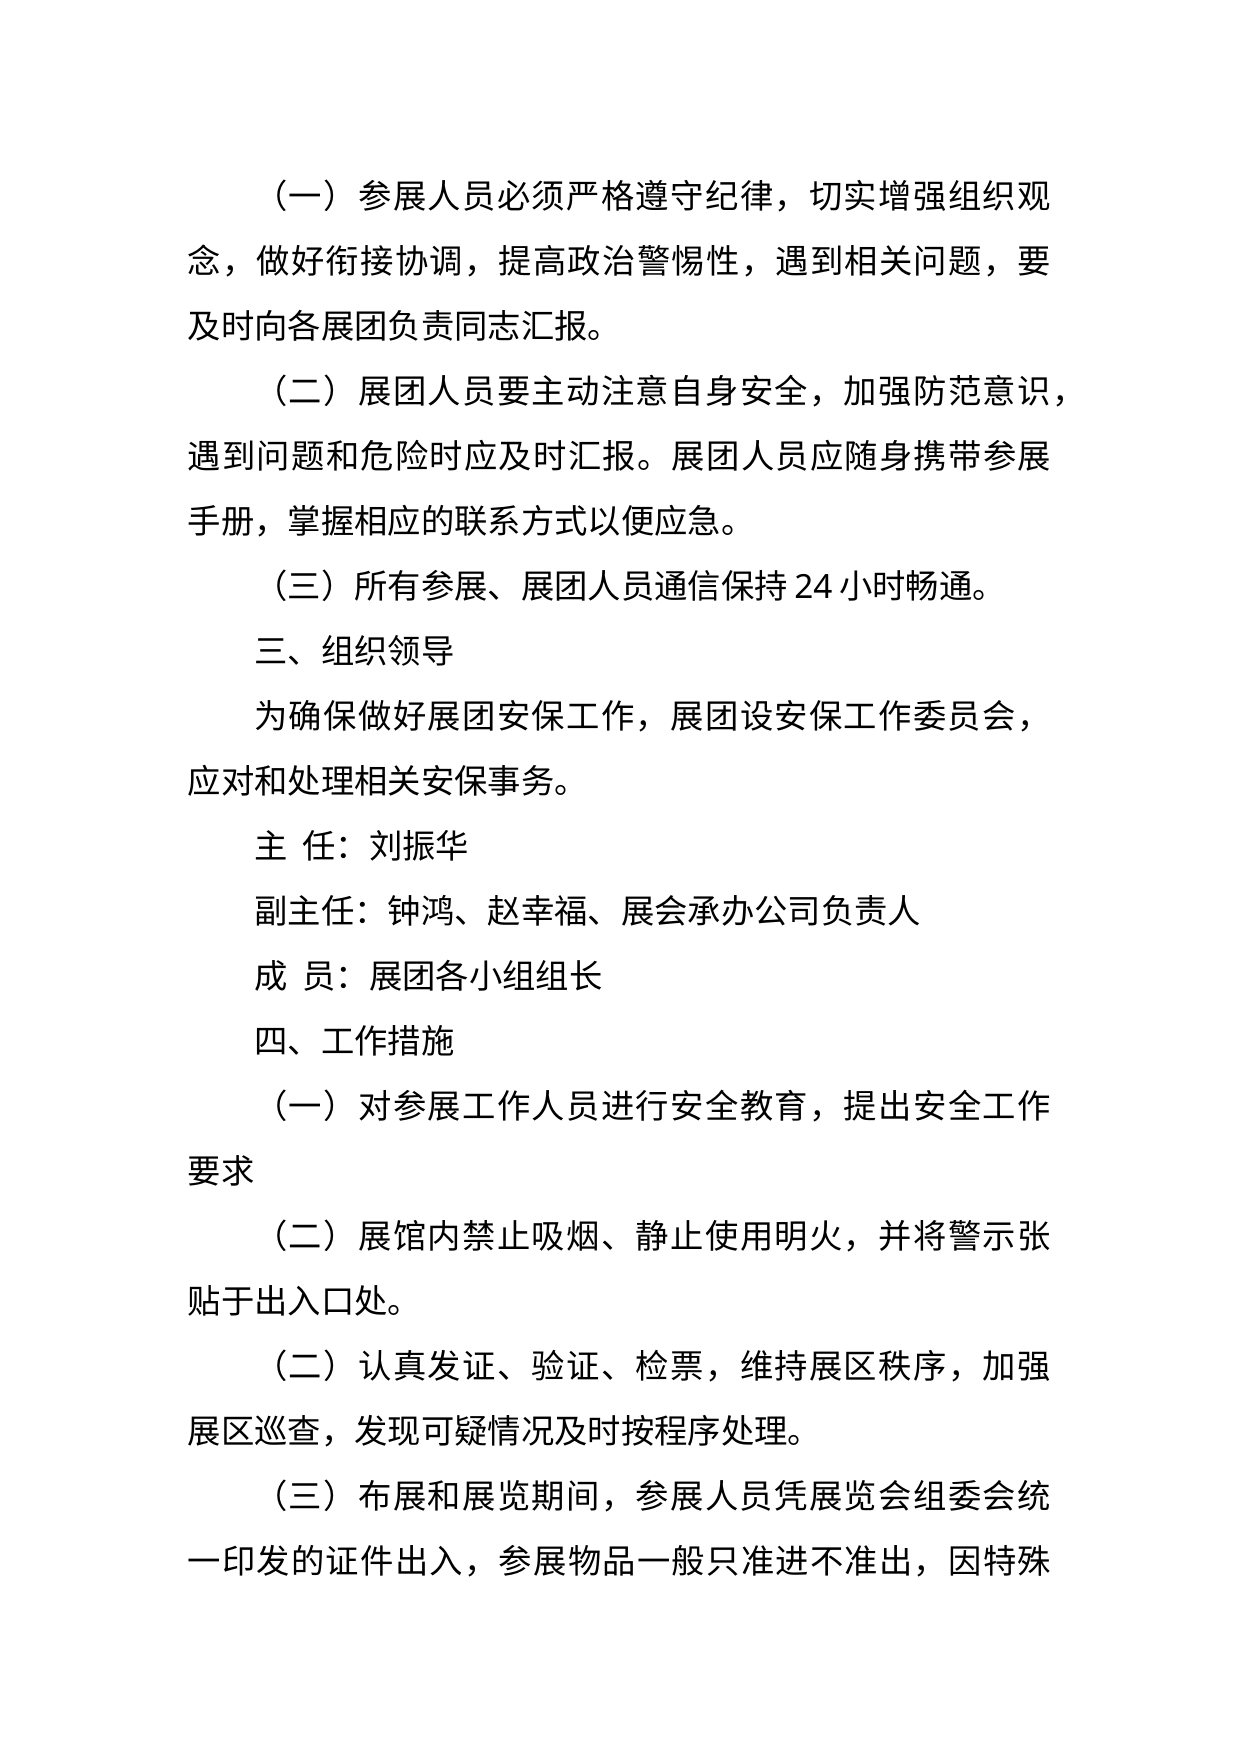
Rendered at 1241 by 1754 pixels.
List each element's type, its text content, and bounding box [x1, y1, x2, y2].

text （三）所有参展、展团人员通信保持24小时畅通。 [187, 552, 1053, 617]
text 副主任：钟鸿、赵幸福、展会承办公司负责人 [187, 877, 1053, 942]
text （二）展馆内禁止吸烟、静止使用明火，并将警示张贴于出入口处。 [187, 1202, 1053, 1332]
text （二）展团人员要主动注意自身安全，加强防范意识，遇到问题和危险时应及时汇报。展团人员应随身携带参展手册，掌握相应的联系方式以便应急。 [187, 357, 1053, 552]
text （一）对参展工作人员进行安全教育，提出安全工作要求 [187, 1072, 1053, 1202]
text （二）认真发证、验证、检票，维持展区秩序，加强展区巡查，发现可疑情况及时按程序处理。 [187, 1332, 1053, 1462]
text 四、工作措施 [187, 1007, 1053, 1072]
text 三、组织领导 [187, 617, 1053, 682]
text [187, 1462, 1053, 1592]
text 为确保做好展团安保工作，展团设安保工作委员会，应对和处理相关安保事务。 [187, 682, 1053, 812]
text （一）参展人员必须严格遵守纪律，切实增强组织观念，做好衔接协调，提高政治警惕性，遇到相关问题，要及时向各展团负责同志汇报。 [187, 162, 1053, 357]
text 主 任：刘振华 [187, 812, 1053, 877]
text 成 员：展团各小组组长 [187, 942, 1053, 1007]
